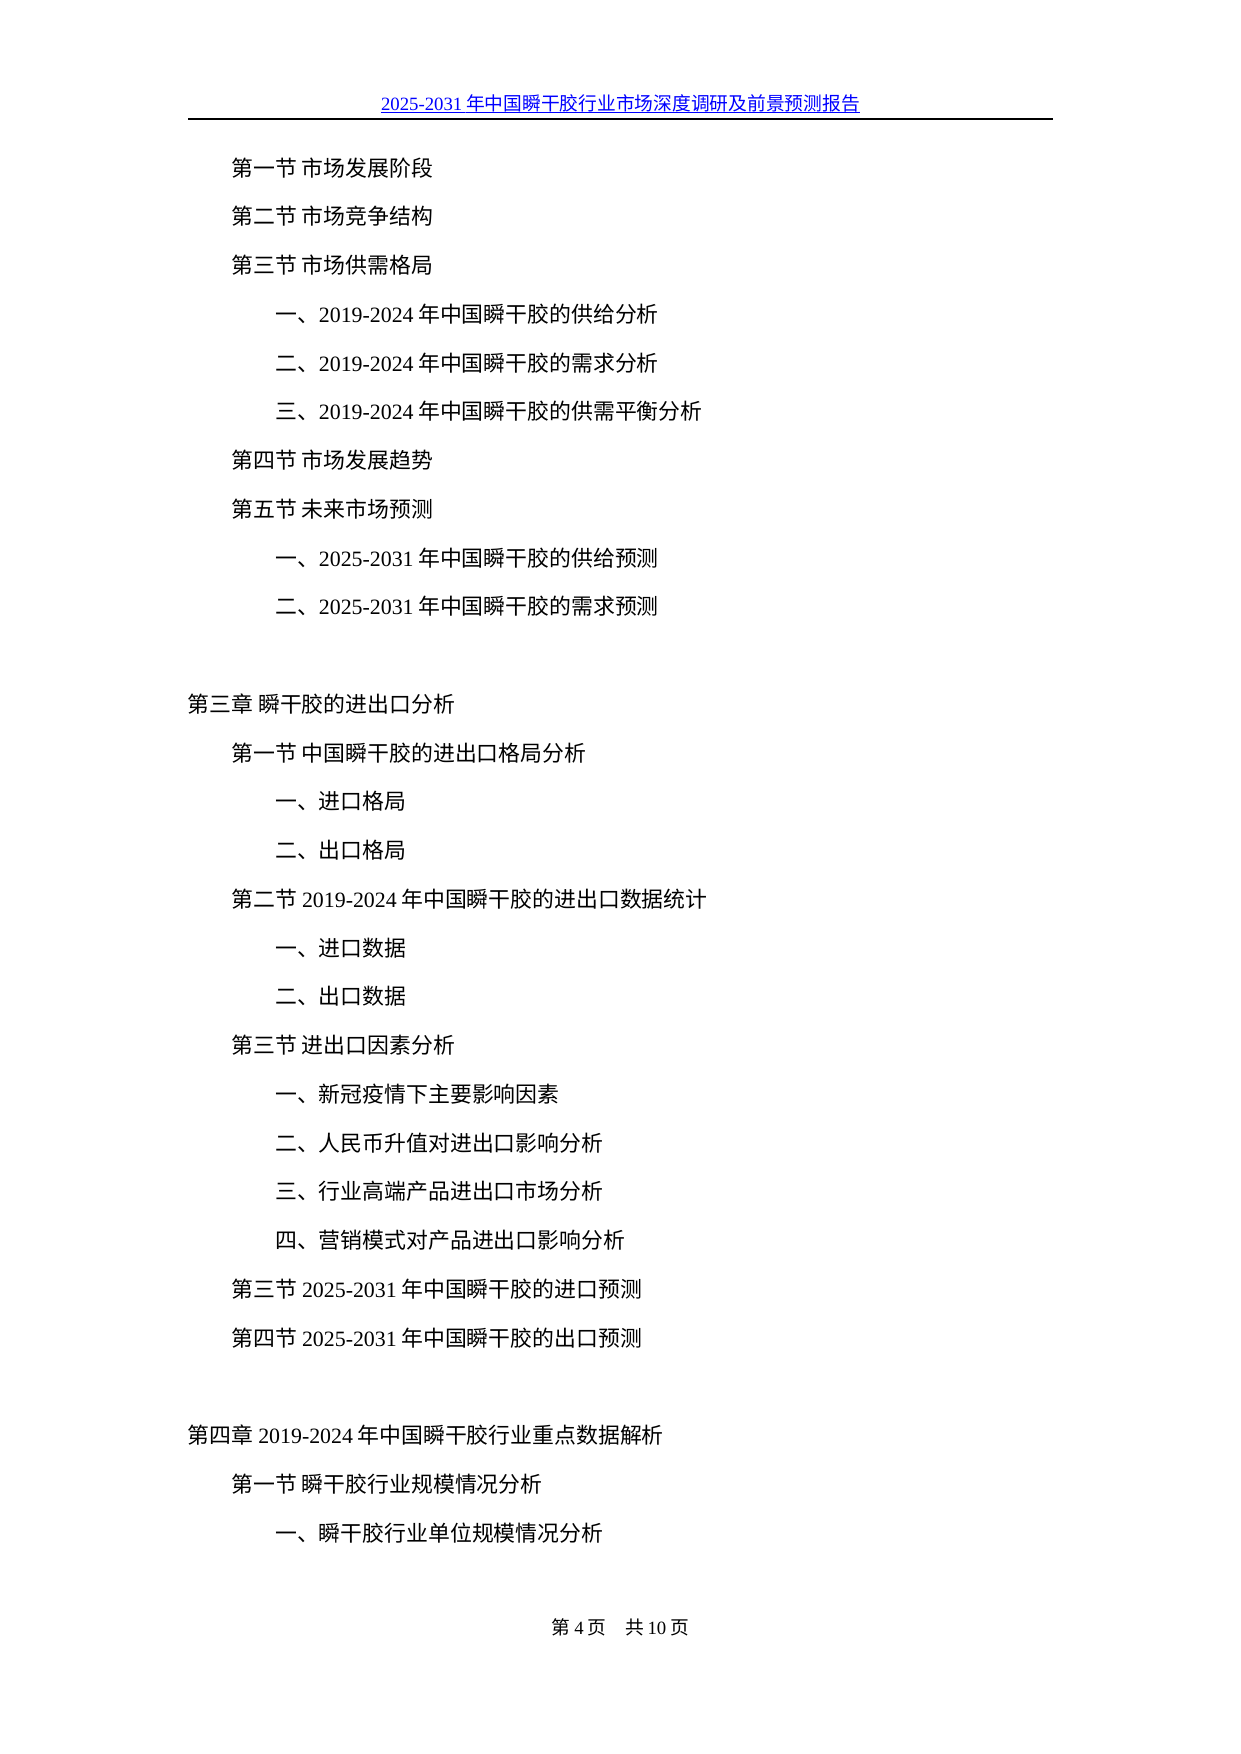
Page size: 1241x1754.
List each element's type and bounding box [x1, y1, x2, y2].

text [187, 150, 1053, 1548]
